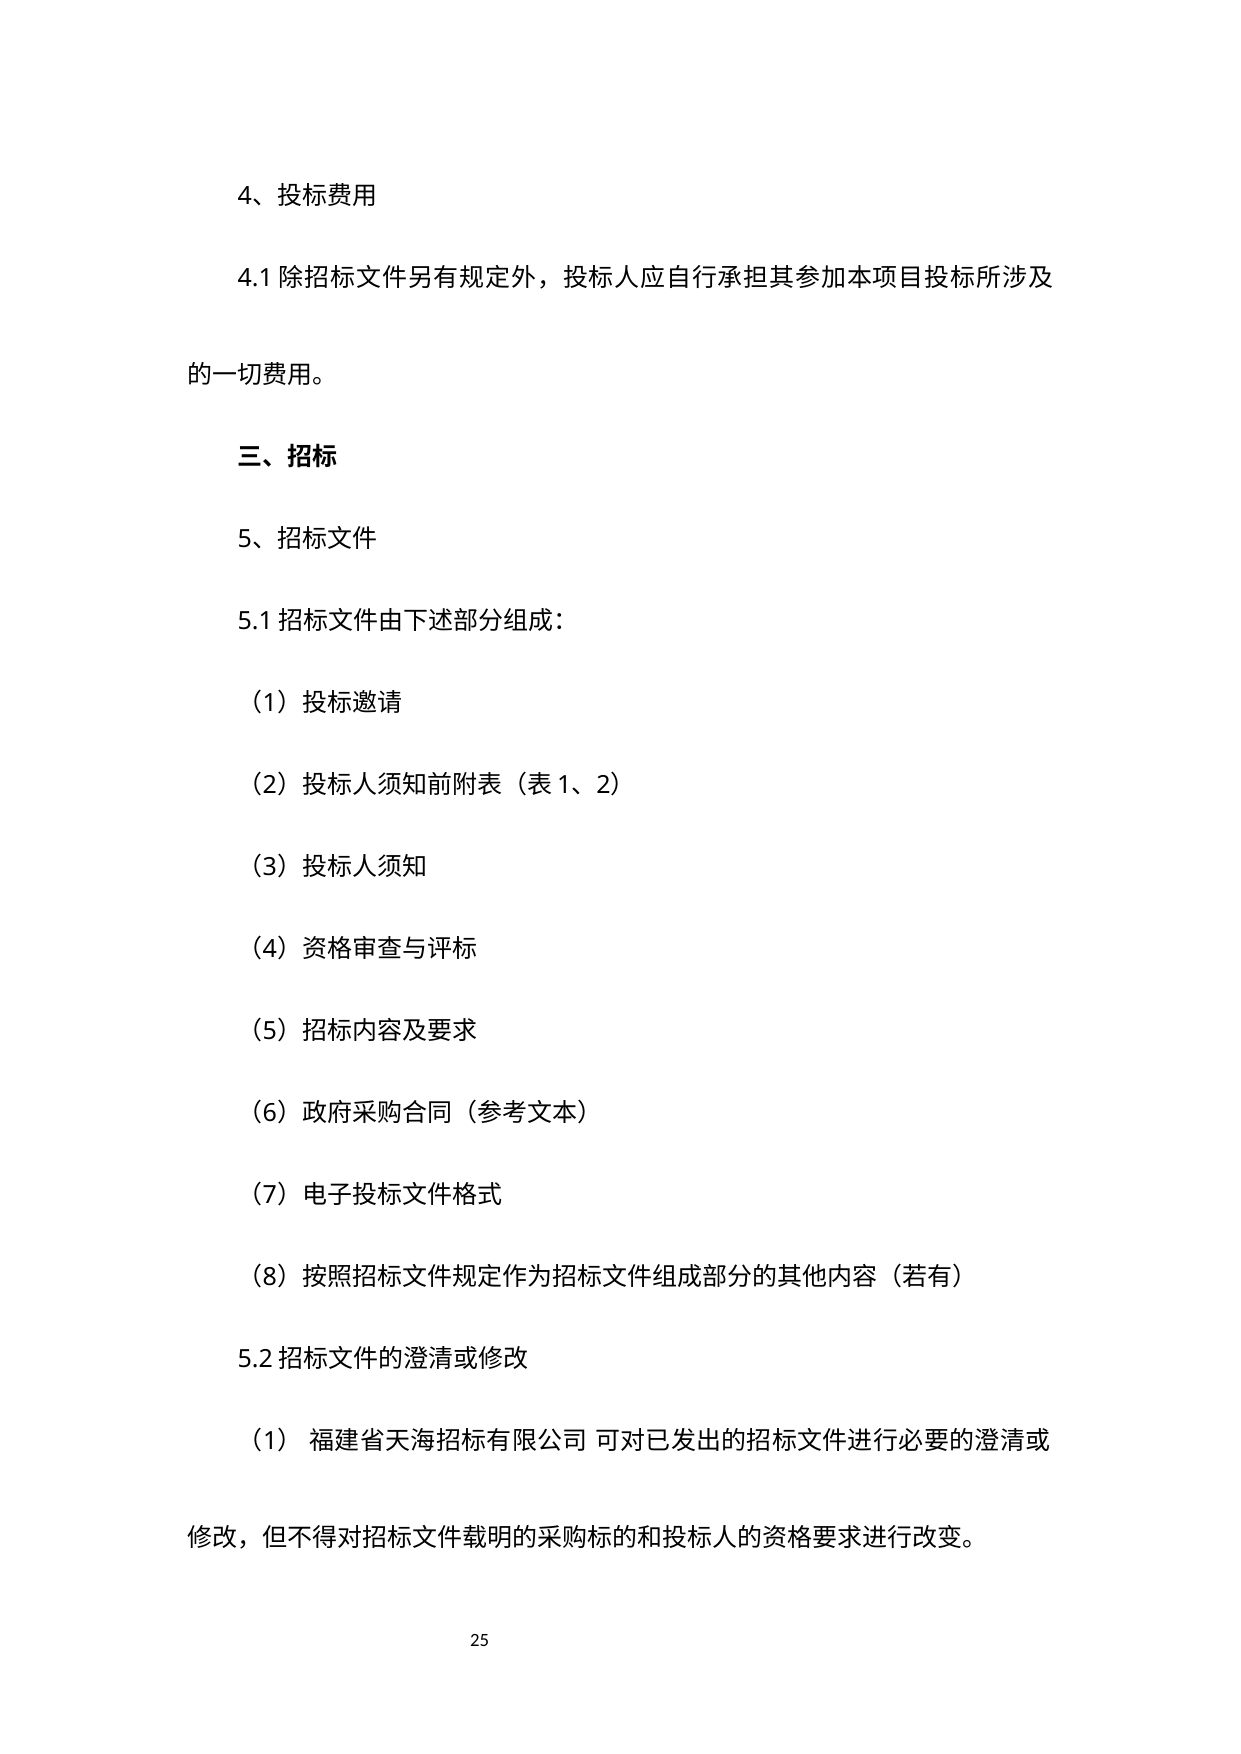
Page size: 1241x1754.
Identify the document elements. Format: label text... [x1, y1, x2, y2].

text （5）招标内容及要求 [187, 997, 1053, 1062]
text （1）投标邀请 [187, 669, 1053, 734]
text 4、投标费用 [187, 162, 1053, 227]
text 4.1除招标文件另有规定外，投标人应自行承担其参加本项目投标所涉及的一切费用。 [187, 244, 1053, 406]
text （8）按照招标文件规定作为招标文件组成部分的其他内容（若有） [187, 1243, 1053, 1308]
text （4）资格审查与评标 [187, 915, 1053, 980]
text 5.2招标文件的澄清或修改 [187, 1325, 1053, 1390]
text （1） 福建省天海招标有限公司 可对已发出的招标文件进行必要的澄清或修改，但不得对招标文件载明的采购标的和投标人的资格要求进行改变。 [187, 1407, 1053, 1570]
text （6）政府采购合同（参考文本） [187, 1079, 1053, 1144]
text （3）投标人须知 [187, 833, 1053, 898]
text 三、招标 [187, 423, 1053, 488]
text 5、招标文件 [187, 505, 1053, 570]
text （7）电子投标文件格式 [187, 1161, 1053, 1226]
text （2）投标人须知前附表（表1、2） [187, 751, 1053, 816]
text 5.1招标文件由下述部分组成： [187, 587, 1053, 652]
